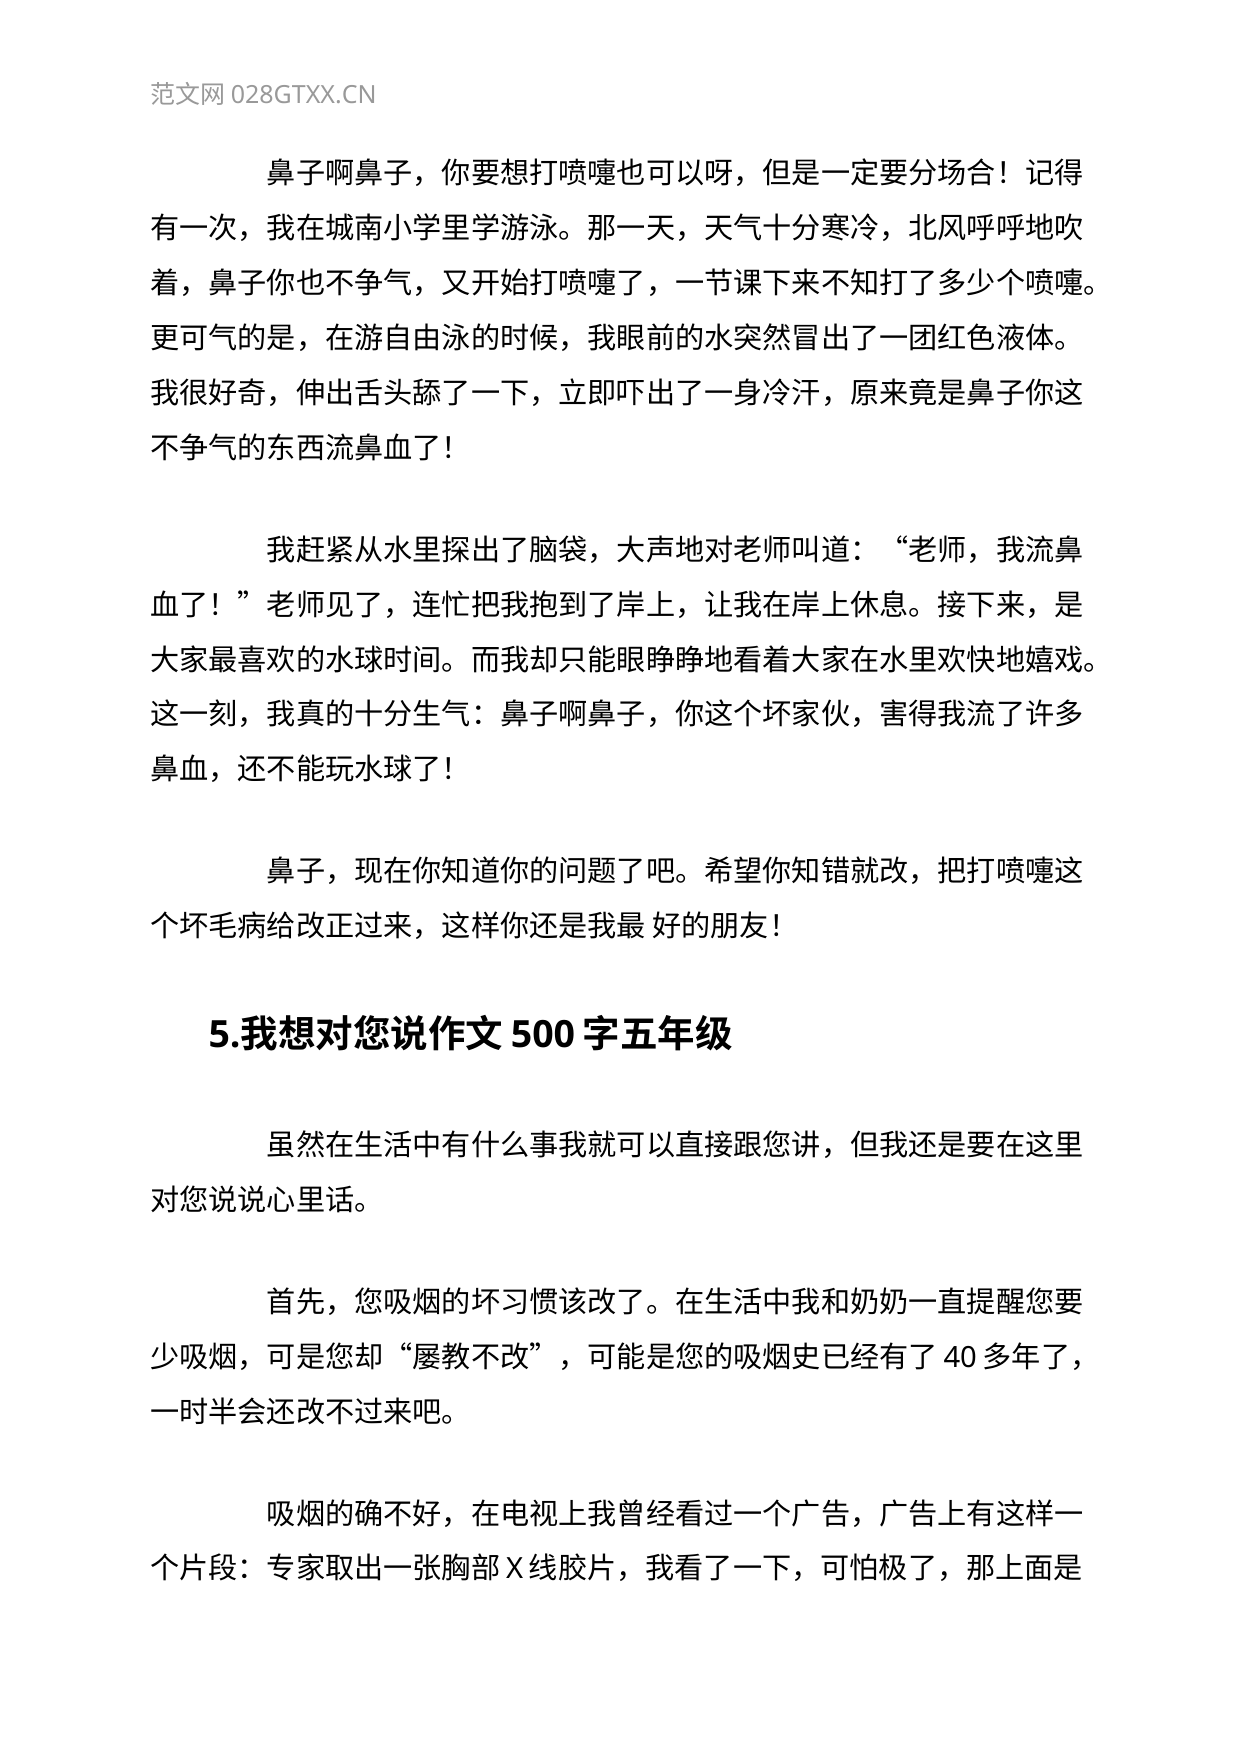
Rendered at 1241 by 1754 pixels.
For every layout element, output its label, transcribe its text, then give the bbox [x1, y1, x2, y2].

text 首先，您吸烟的坏习惯该改了。在生活中我和奶奶一直提醒您要少吸烟，可是您却“屡教不改”，可能是您的吸烟史已经有了40多年了，一时半会还改不过来吧。 [150, 1278, 1090, 1431]
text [150, 1490, 1090, 1587]
text 鼻子，现在你知道你的问题了吧。希望你知错就改，把打喷嚏这个坏毛病给改正过来，这样你还是我最 好的朋友！ [150, 848, 1090, 945]
text 5.我想对您说作文500字五年级 [150, 1004, 1090, 1059]
text 虽然在生活中有什么事我就可以直接跟您讲，但我还是要在这里对您说说心里话。 [150, 1122, 1090, 1219]
text 鼻子啊鼻子，你要想打喷嚏也可以呀，但是一定要分场合！记得有一次，我在城南小学里学游泳。那一天，天气十分寒冷，北风呼呼地吹着，鼻子你也不争气，又开始打喷嚏了，一节课下来不知打了多少个喷嚏。更可气的是，在游自由泳的时候，我眼前的水突然冒出了一团红色液体。我很好奇，伸出舌头舔了一下，立即吓出了一身冷汗，原来竟是鼻子你这不争气的东西流鼻血了！ [150, 150, 1090, 467]
text 我赶紧从水里探出了脑袋，大声地对老师叫道：“老师，我流鼻血了！”老师见了，连忙把我抱到了岸上，让我在岸上休息。接下来，是大家最喜欢的水球时间。而我却只能眼睁睁地看着大家在水里欢快地嬉戏。这一刻，我真的十分生气：鼻子啊鼻子，你这个坏家伙，害得我流了许多鼻血，还不能玩水球了！ [150, 526, 1090, 788]
